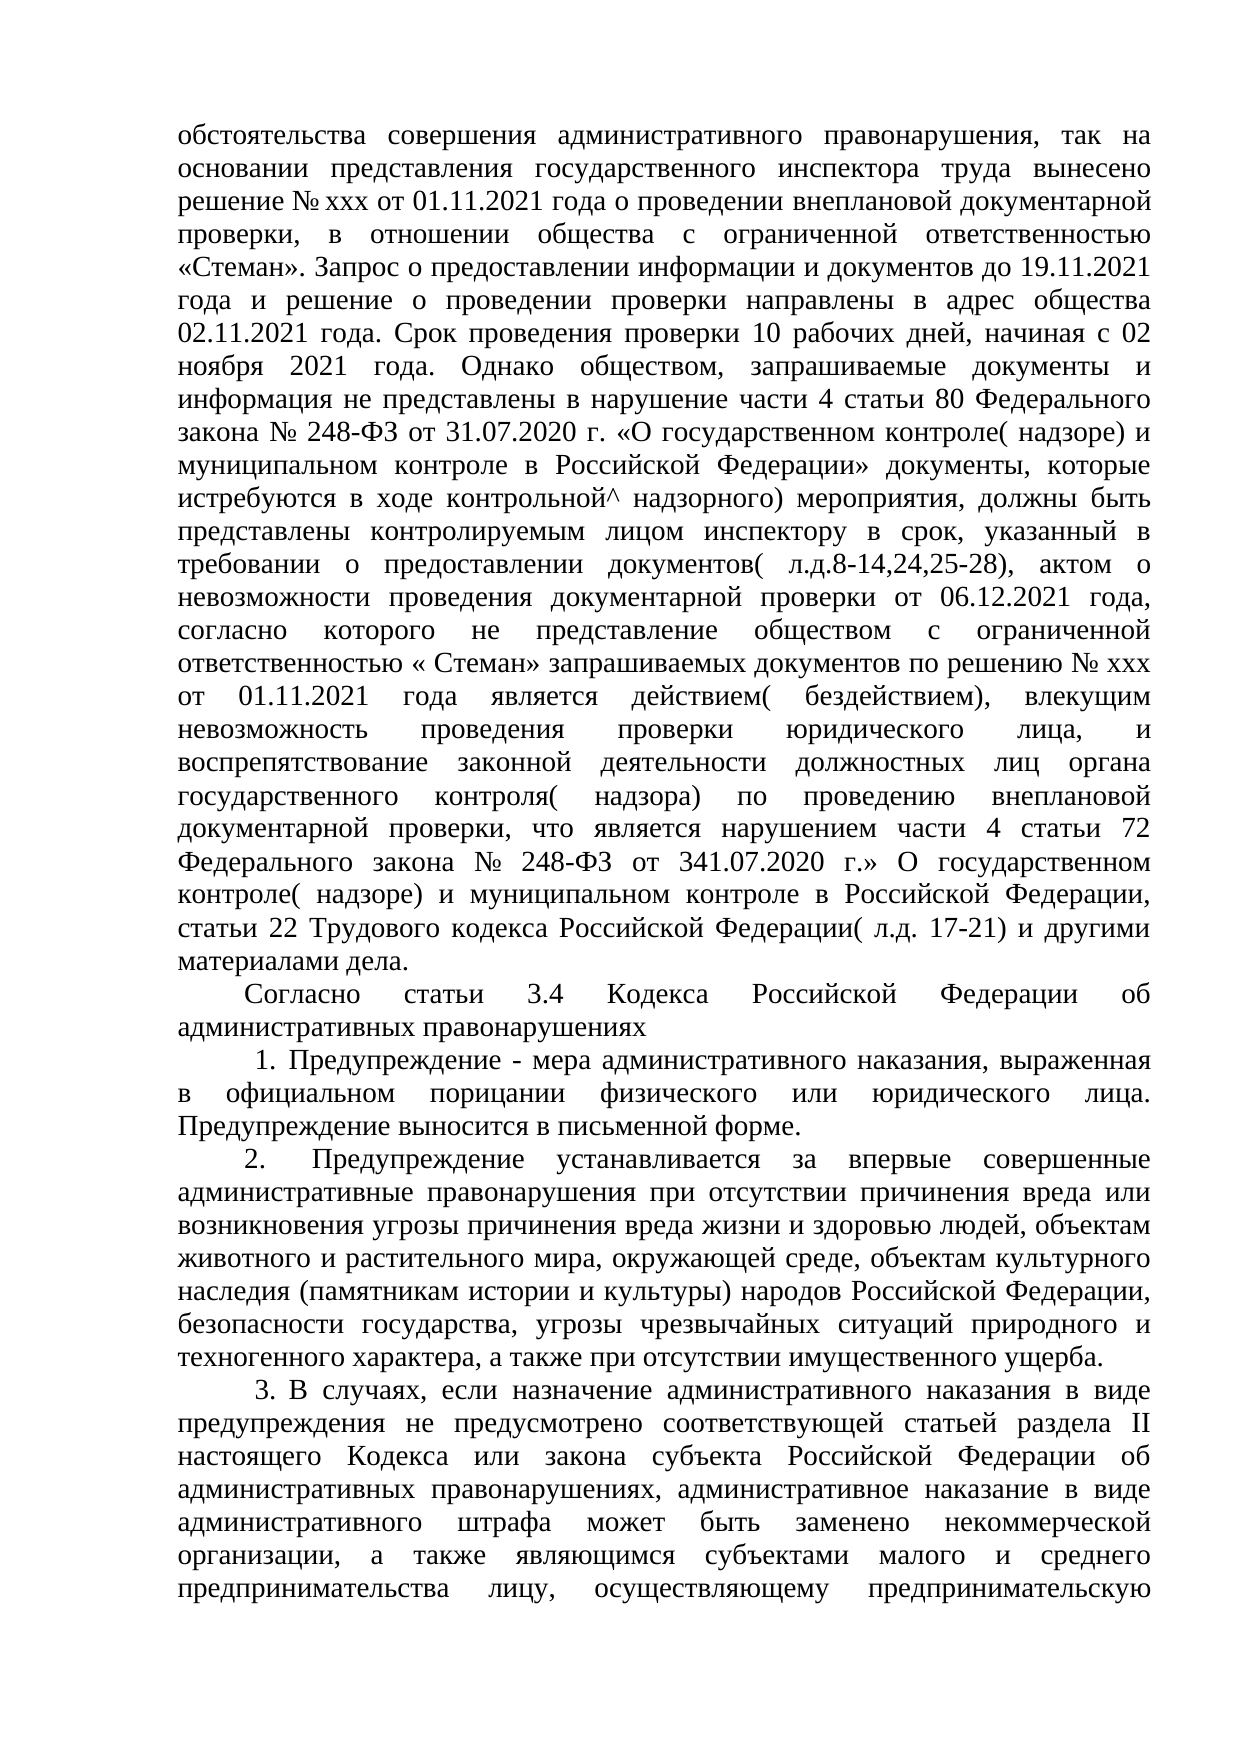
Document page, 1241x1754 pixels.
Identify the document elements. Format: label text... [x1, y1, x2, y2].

list Предупреждение устанавливается за впервые совершенные административные правонарушения при отсутствии причинения вреда или возникновения угрозы причинения вреда жизни и здоровью людей, объектам животного и растительного мира, окружающей среде, объектам культурного наследия (памятникам истории и культуры) народов Российской Федерации, безопасности государства, угрозы чрезвычайных ситуаций природного и техногенного характера, а также при отсутствии имущественного ущерба. [177, 1142, 1152, 1373]
text обстоятельства совершения административного правонарушения, так на основании представления государственного инспектора труда вынесено решение № ххх от 01.11.2021 года о проведении внеплановой документарной проверки, в отношении общества с ограниченной ответственностью «Стеман». Запрос о предоставлении информации и документов до 19.11.2021 года и решение о проведении проверки направлены в адрес общества 02.11.2021 года. Срок проведения проверки 10 рабочих дней, начиная с 02 ноября 2021 года. Однако обществом, запрашиваемые документы и информация не представлены в нарушение части 4 статьи 80 Федерального закона № 248-ФЗ от 31.07.2020 г. «О государственном контроле( надзоре) и муниципальном контроле в Российской Федерации» документы, которые истребуются в ходе контрольной^ надзорного) мероприятия, должны быть представлены контролируемым лицом инспектору в срок, указанный в требовании о предоставлении документов( л.д.8-14,24,25-28), актом о невозможности проведения документарной проверки от 06.12.2021 года, согласно которого не представление обществом с ограниченной ответственностью « Стеман» запрашиваемых документов по решению № ххх от 01.11.2021 года является действием( бездействием), влекущим невозможность проведения проверки юридического лица, и воспрепятствование законной деятельности должностных лиц органа государственного контроля( надзора) по проведению внеплановой документарной проверки, что является нарушением части 4 статьи 72 Федерального закона № 248-ФЗ от 341.07.2020 г.» О государственном контроле( надзоре) и муниципальном контроле в Российской Федерации, статьи 22 Трудового кодекса Российской Федерации( л.д. 17-21) и другими материалами дела. [177, 118, 1152, 977]
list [177, 1373, 1152, 1604]
text Согласно статьи 3.4 Кодекса Российской Федерации об административных правонарушениях [177, 977, 1152, 1043]
list Предупреждение - мера административного наказания, выраженная в официальном порицании физического или юридического лица. Предупреждение выносится в письменной форме. [177, 1043, 1152, 1142]
